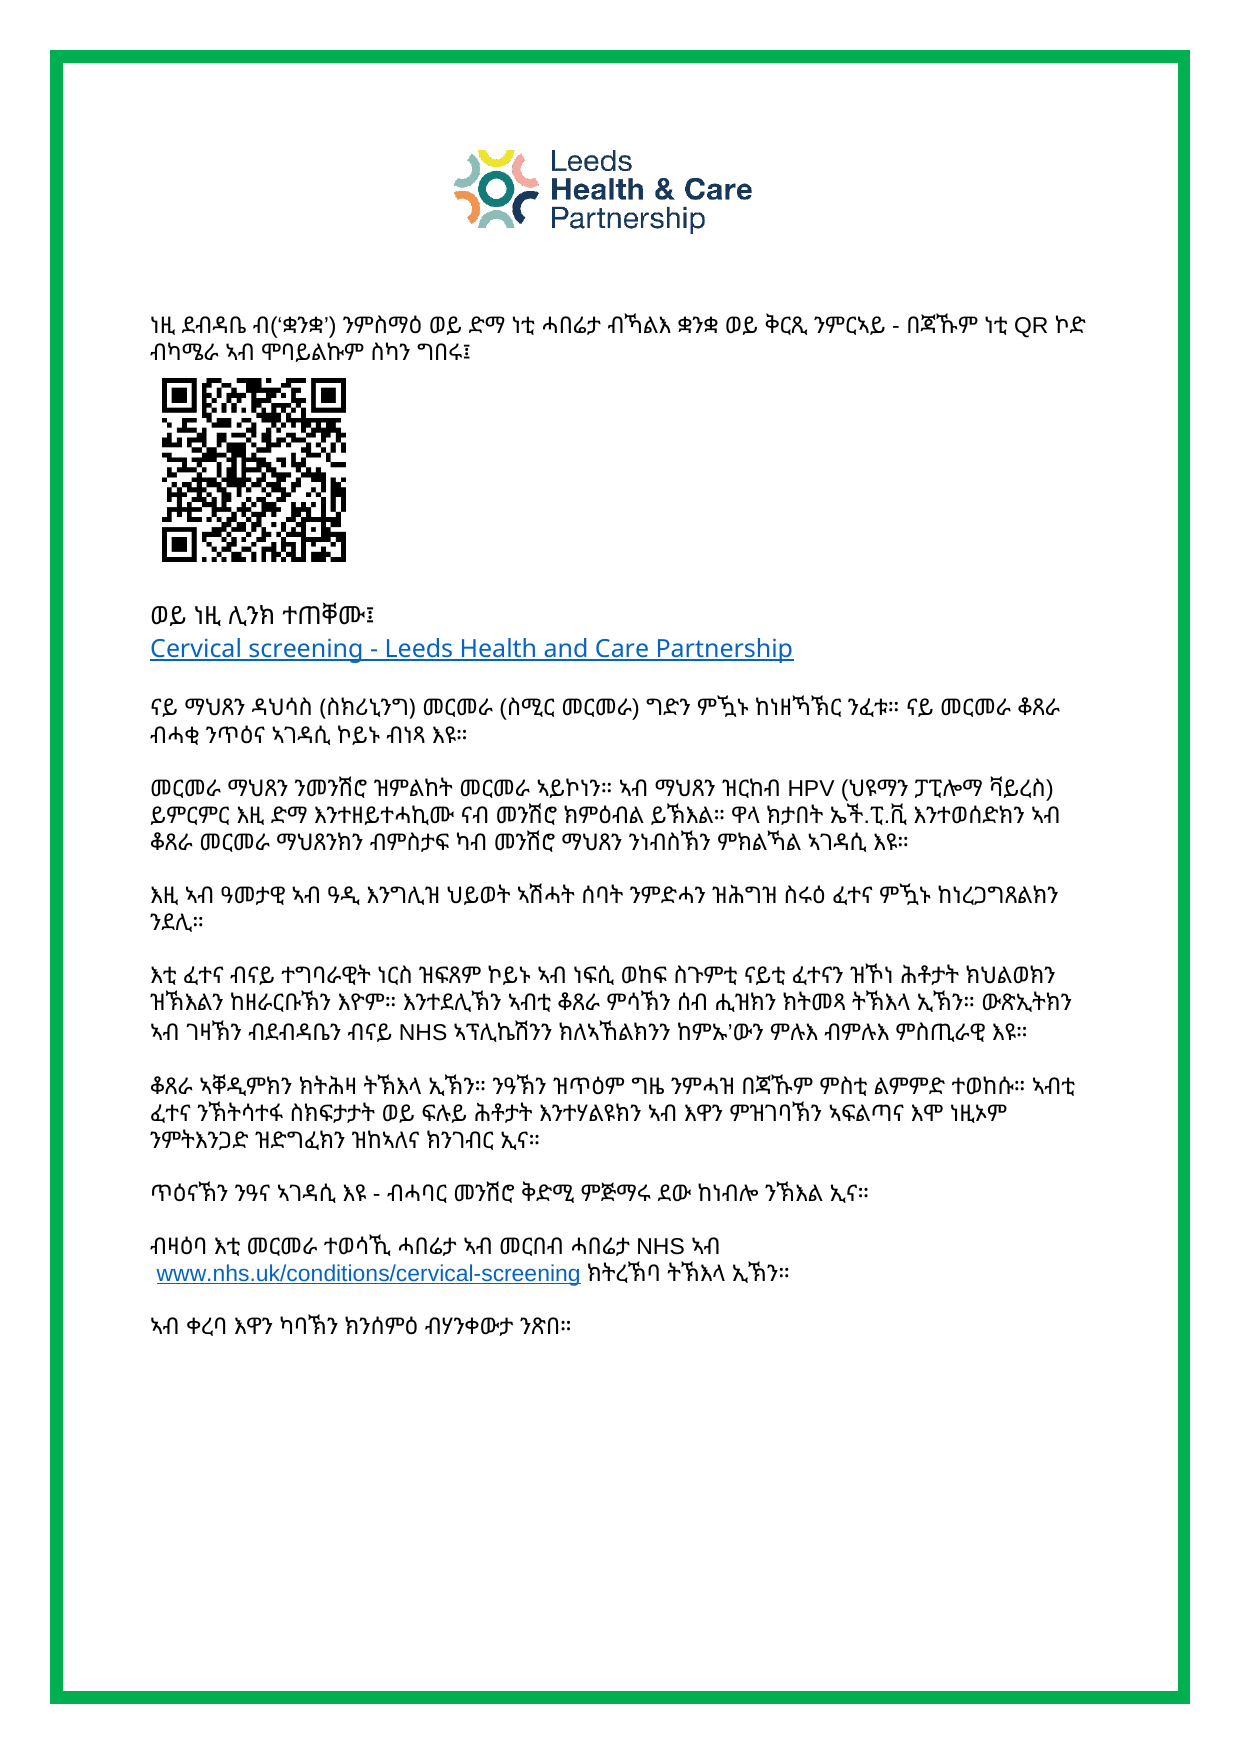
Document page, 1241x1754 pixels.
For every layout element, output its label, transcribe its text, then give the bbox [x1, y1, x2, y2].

text ቆጸራ ኣቐዲምክን ክትሕዛ ትኽእላ ኢኽን። ንዓኽን ዝጥዕም ግዜ ንምሓዝ በጃኹም ምስቲ ልምምድ ተወከሱ። ኣብቲ ፈተና ንኽትሳተፋ ስክፍታታት ወይ ፍሉይ ሕቶታት እንተሃልዩክን ኣብ እዋን ምዝገባኽን ኣፍልጣና እሞ ነዚኦም ንምትእንጋድ ዝድግፈክን ዝከኣለና ክንገብር ኢና። [150, 1073, 1090, 1154]
text ጥዕናኽን ንዓና ኣገዳሲ እዩ - ብሓባር መንሽሮ ቅድሚ ምጅማሩ ደው ከነብሎ ንኽእል ኢና። [150, 1180, 1090, 1207]
text www.nhs.uk/conditions/cervical-screening ክትረኽባ ትኽእላ ኢኽን። [150, 1260, 1090, 1287]
picture [453, 150, 752, 234]
text ብዛዕባ እቲ መርመራ ተወሳኺ ሓበሬታ ኣብ መርበብ ሓበሬታ NHS ኣብ [150, 1233, 1090, 1260]
text ናይ ማህጸን ዳህሳስ (ስክሪኒንግ) መርመራ (ስሚር መርመራ) ግድን ምዃኑ ከነዘኻኽር ንፈቱ። ናይ መርመራ ቆጸራ ብሓቂ ንጥዕና ኣገዳሲ ኮይኑ ብነጻ እዩ። [150, 691, 1090, 749]
text መርመራ ማህጸን ንመንሽሮ ዝምልከት መርመራ ኣይኮነን። ኣብ ማህጸን ዝርከብ HPV (ህዩማን ፓፒሎማ ቫይረስ) ይምርምር እዚ ድማ እንተዘይተሓኪሙ ናብ መንሽሮ ክምዕብል ይኽእል። ዋላ ክታበት ኤች.ፒ.ቪ እንተወሰድክን ኣብ ቆጸራ መርመራ ማህጸንክን ብምስታፍ ካብ መንሽሮ ማህጸን ንነብስኽን ምክልኻል ኣገዳሲ እዩ። [150, 775, 1090, 856]
picture [150, 366, 357, 573]
text ነዚ ደብዳቤ ብ(‘ቋንቋ’) ንምስማዕ ወይ ድማ ነቲ ሓበሬታ ብኻልእ ቋንቋ ወይ ቅርጺ ንምርኣይ - በጃኹም ነቲ QR ኮድ ብካሜራ ኣብ ሞባይልኩም ስካን ግበሩ፤ [150, 312, 1090, 366]
text እቲ ፈተና ብናይ ተግባራዊት ነርስ ዝፍጸም ኮይኑ ኣብ ነፍሲ ወከፍ ስጉምቲ ናይቲ ፈተናን ዝኾነ ሕቶታት ክህልወክን ዝኽእልን ከዘራርቡኽን እዮም። እንተደሊኽን ኣብቲ ቆጸራ ምሳኽን ሰብ ሒዝክን ክትመጻ ትኽእላ ኢኽን። ውጽኢትክን ኣብ ገዛኽን ብደብዳቤን ብናይ NHS ኣፕሊኬሽንን ክለኣኸልክንን ከምኡ’ውን ምሉእ ብምሉእ ምስጢራዊ እዩ። [150, 962, 1090, 1047]
text ኣብ ቀረባ እዋን ካባኽን ክንሰምዕ ብሃንቀውታ ንጽበ። [150, 1313, 1090, 1340]
text እዚ ኣብ ዓመታዊ ኣብ ዓዲ እንግሊዝ ህይወት ኣሽሓት ሰባት ንምድሓን ዝሕግዝ ስሩዕ ፈተና ምዃኑ ከነረጋግጸልክን ንደሊ። [150, 882, 1090, 936]
text ወይ ነዚ ሊንክ ተጠቐሙ፤ [150, 601, 1090, 630]
text Cervical screening - Leeds Health and Care Partnership [150, 630, 1090, 664]
